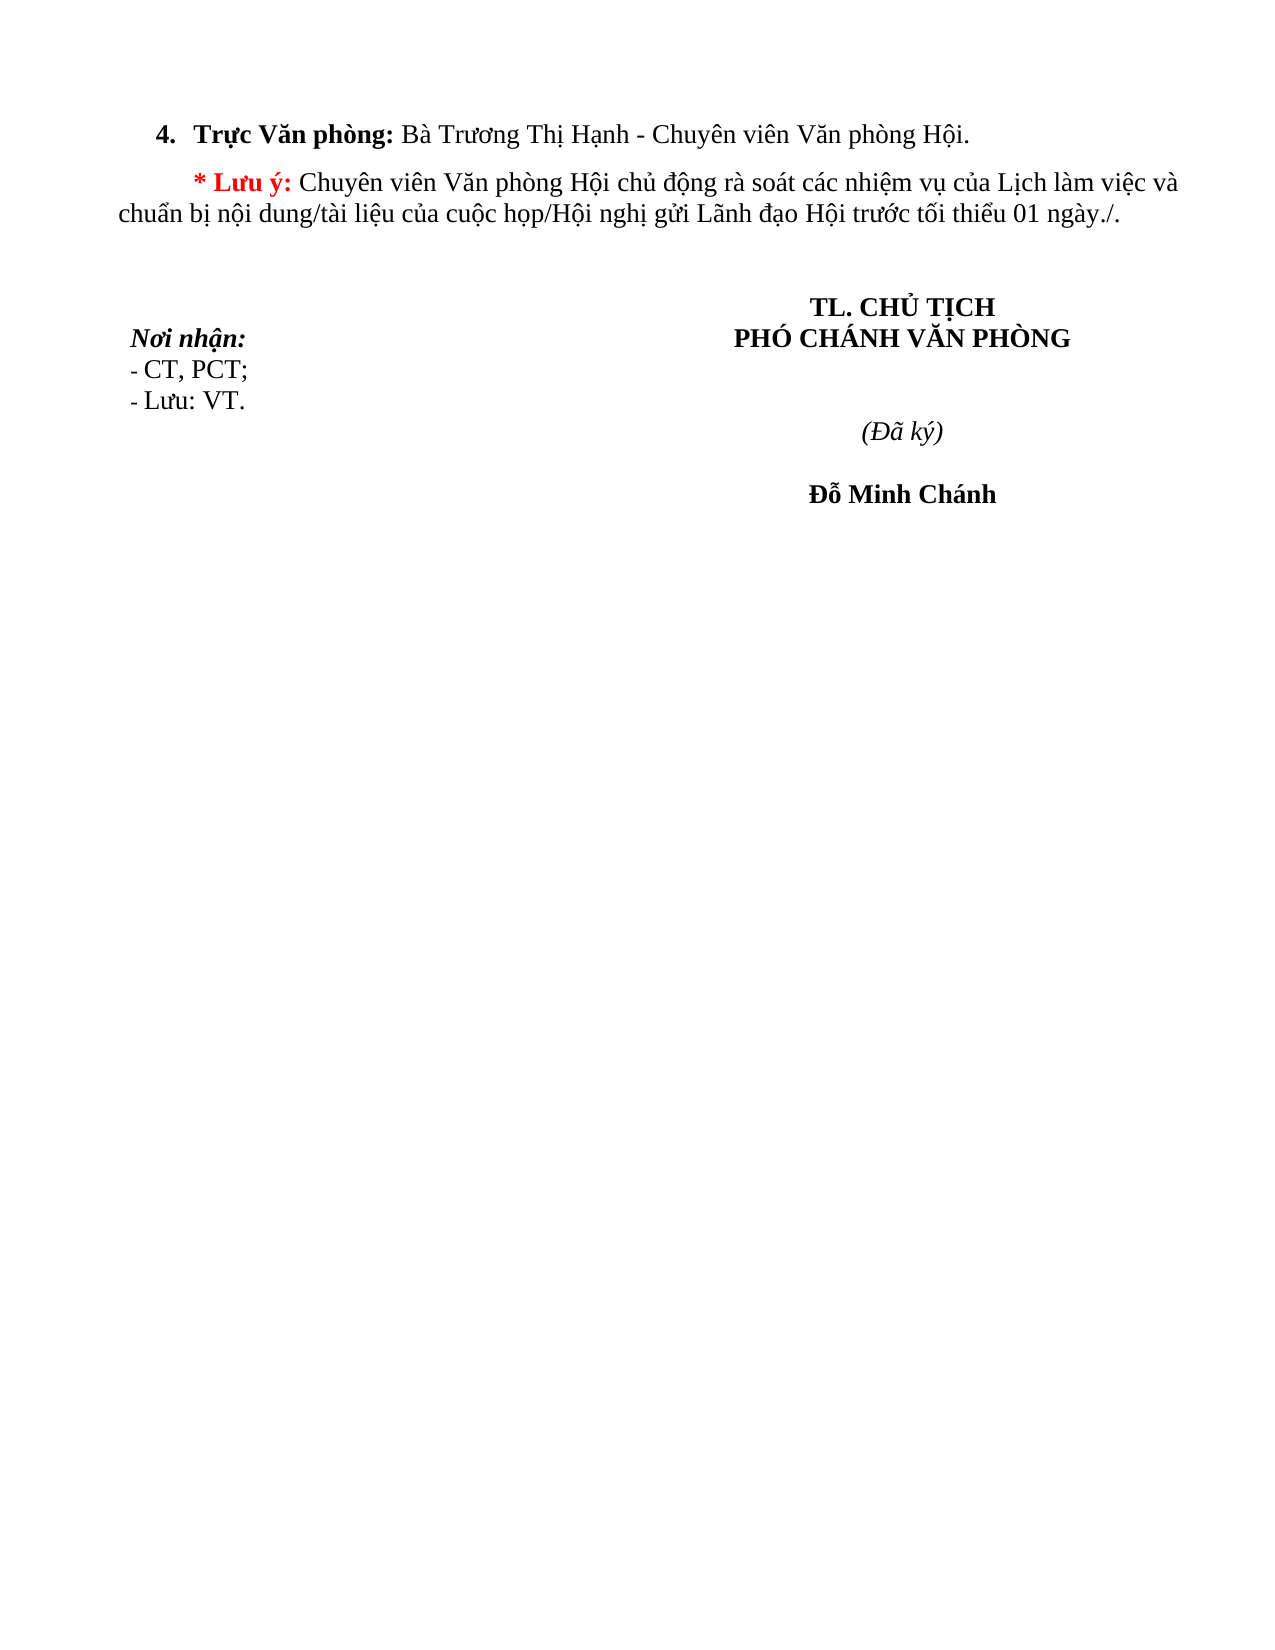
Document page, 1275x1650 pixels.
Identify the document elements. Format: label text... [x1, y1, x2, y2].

list Trực Văn phòng: Bà Trương Thị Hạnh - Chuyên viên Văn phòng Hội. [156, 118, 1186, 149]
table_header Nơi nhận: CT, PCT; Lưu: VT. [107, 291, 637, 509]
table_header TL. CHỦ TỊCH PHÓ CHÁNH VĂN PHÒNG (Đã ký) Đỗ Minh Chánh [637, 291, 1168, 509]
text * Lưu ý: Chuyên viên Văn phòng Hội chủ động rà soát các nhiệm vụ của Lịch làm việc và chuẩn bị nội dung/tài liệu của cuộc họp/Hội nghị gửi Lãnh đạo Hội trước tối thiểu 01 ngày./. [118, 166, 1186, 229]
